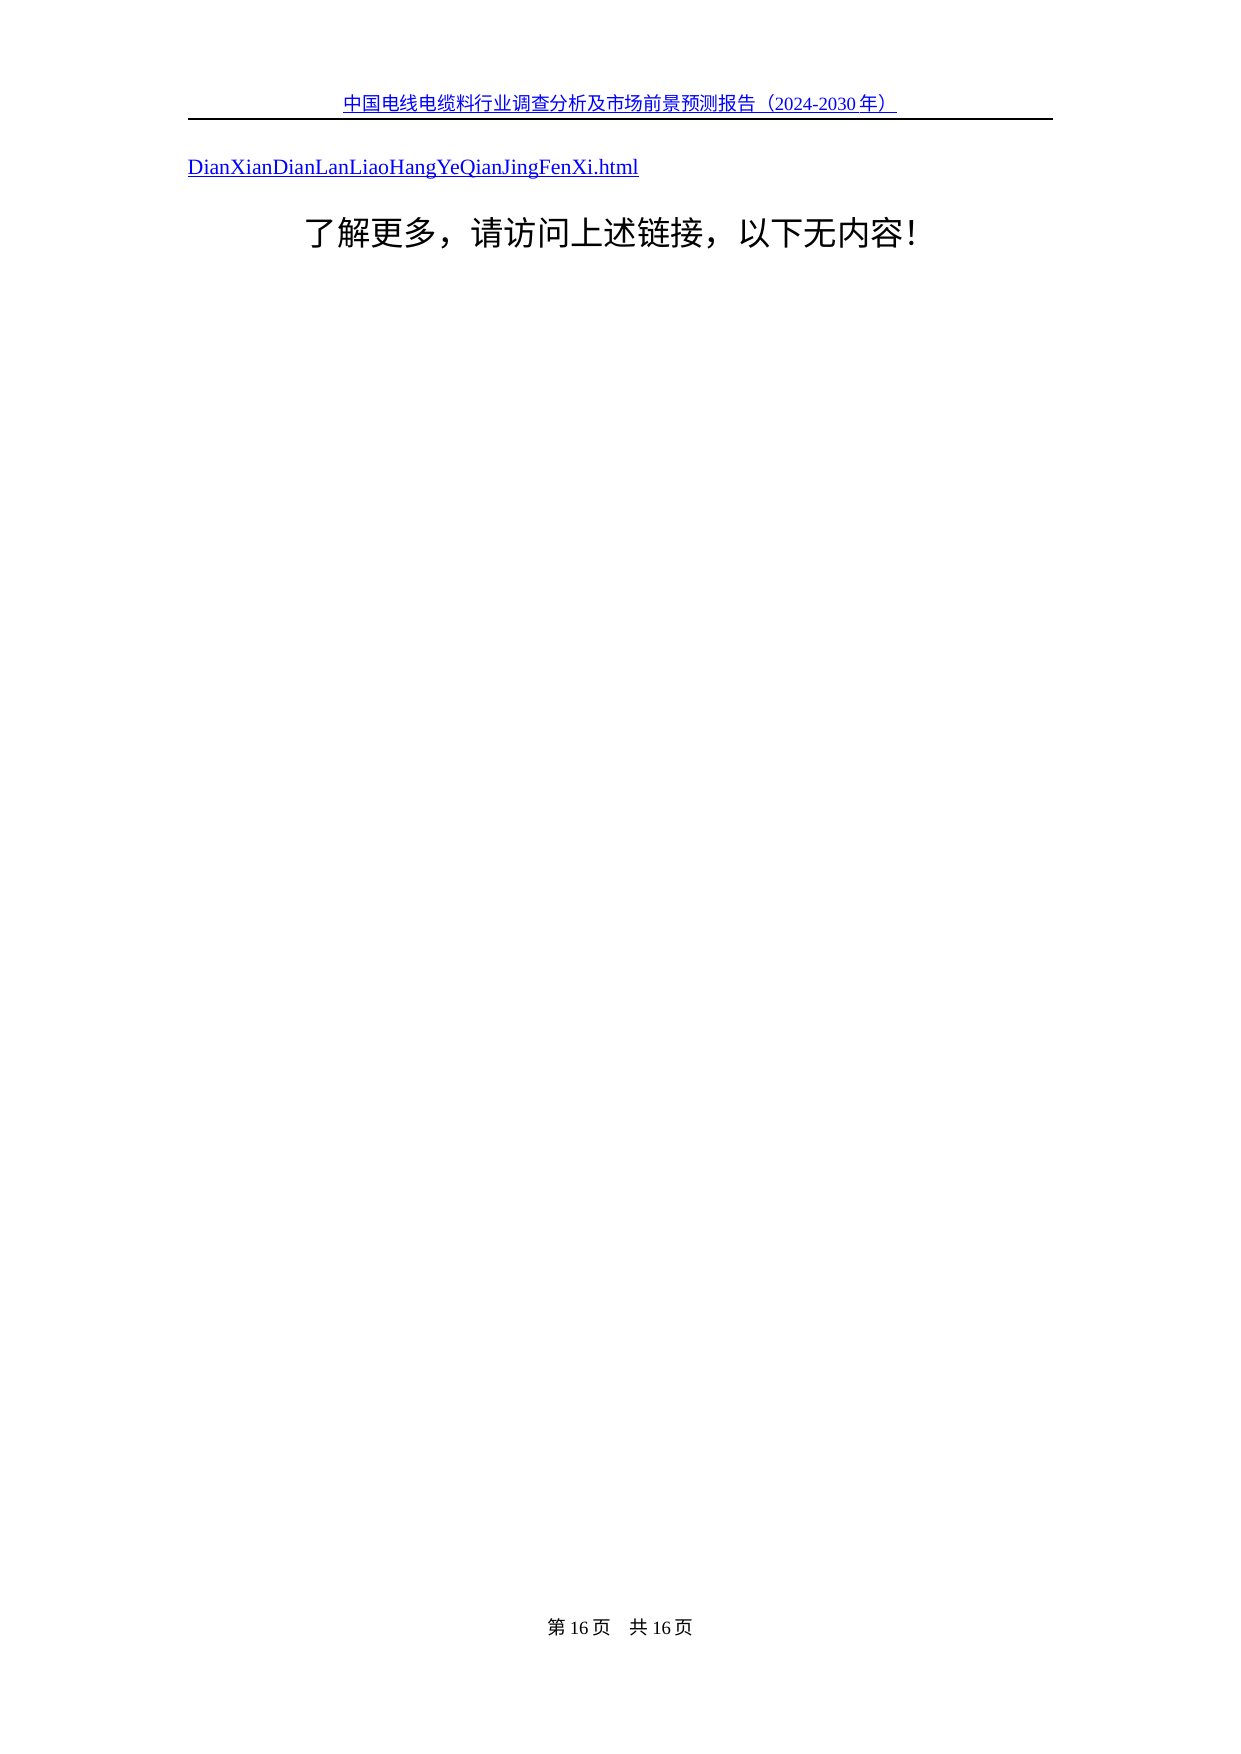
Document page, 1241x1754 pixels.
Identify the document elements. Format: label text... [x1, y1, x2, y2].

title 了解更多，请访问上述链接，以下无内容！ [187, 199, 1053, 264]
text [187, 150, 1053, 183]
